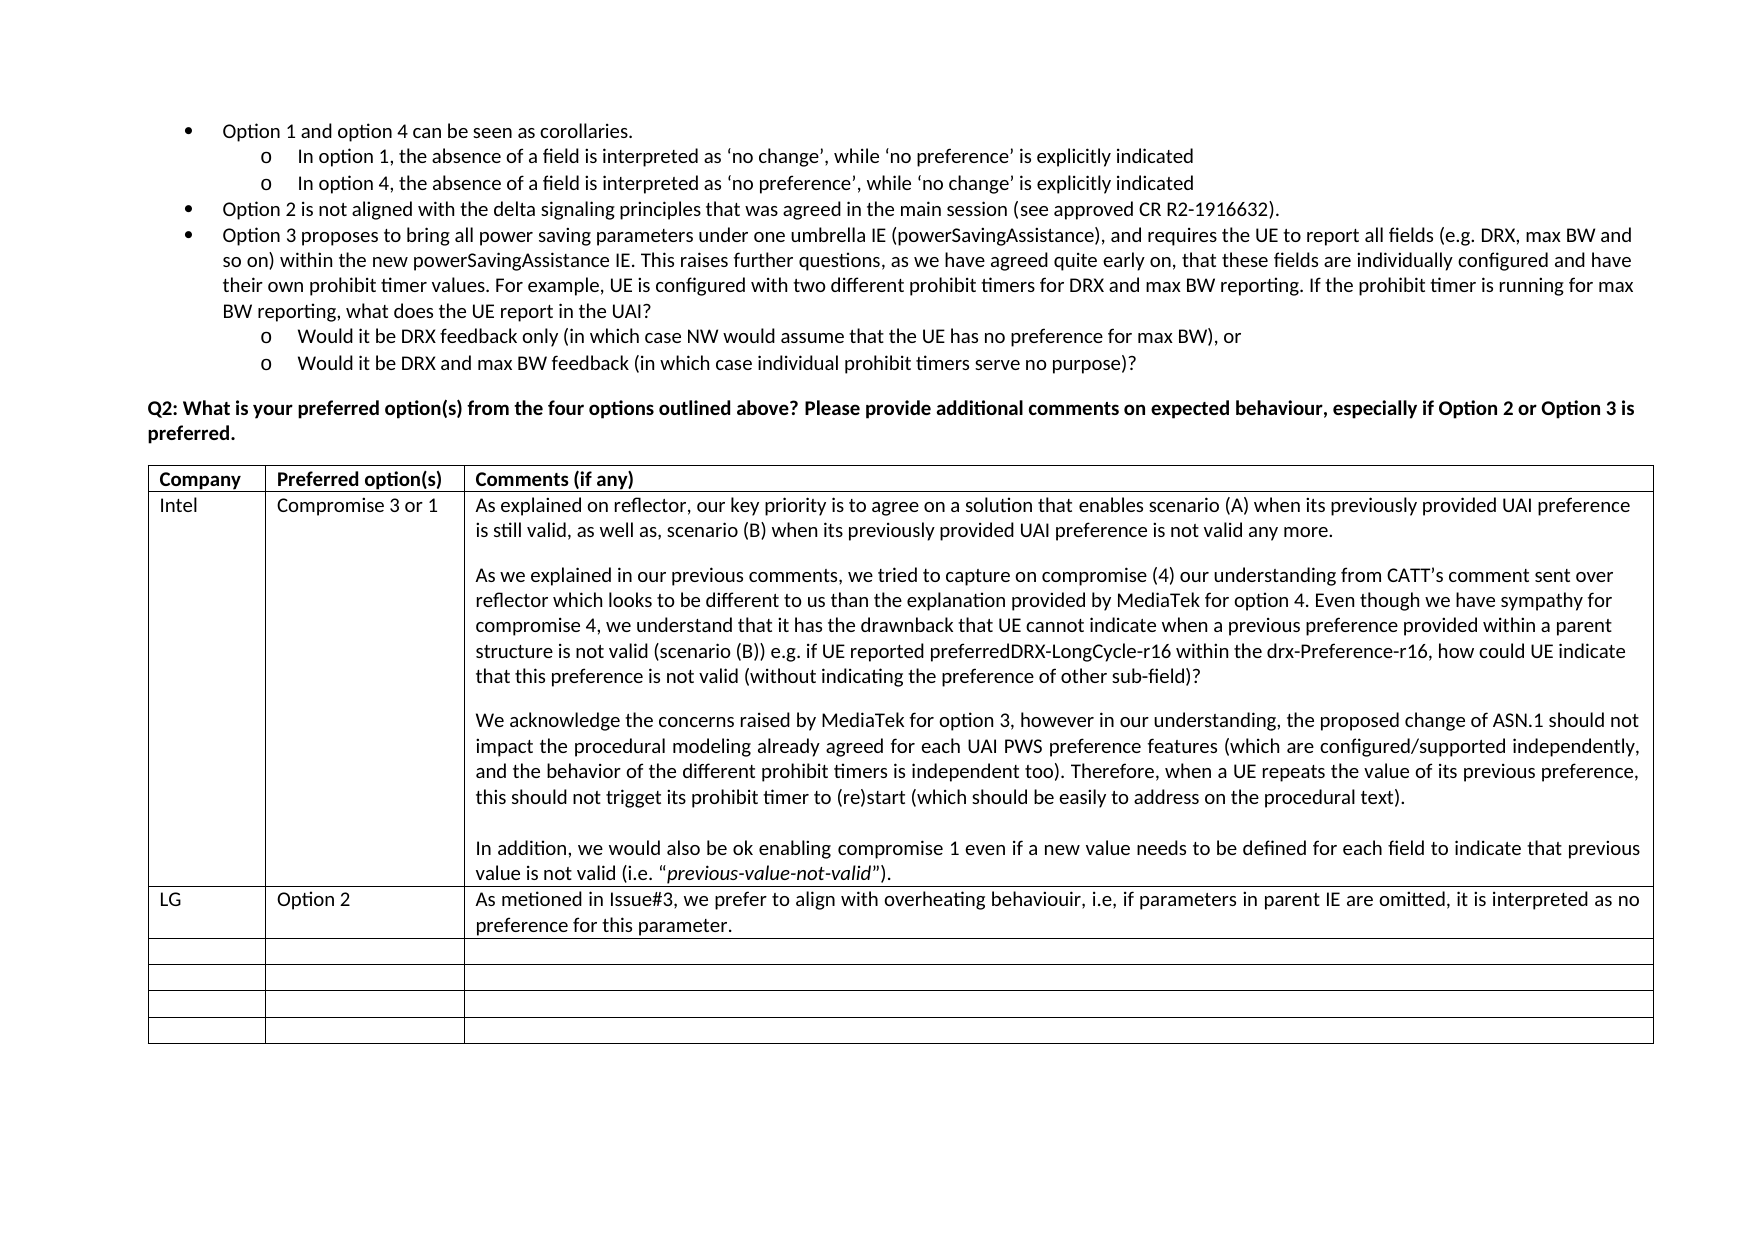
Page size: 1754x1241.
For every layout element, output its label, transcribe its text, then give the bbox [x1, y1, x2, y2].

table_cell [266, 1018, 464, 1043]
table_cell [465, 991, 1653, 1017]
table_cell Compromise 3 or 1 [266, 492, 464, 886]
table_cell [465, 965, 1653, 990]
table_cell [266, 939, 464, 964]
list In option 1, the absence of a field is interpreted as ‘no change’, while ‘no preference’ is explicitly indicated [260, 143, 1636, 170]
list Option 2 is not aligned with the delta signaling principles that was agreed in the main session (see approved CR R2-1916632). [185, 196, 1636, 222]
list Would it be DRX and max BW feedback (in which case individual prohibit timers serve no purpose)? [260, 350, 1636, 376]
table_header Comments (if any) [465, 466, 1653, 491]
table_cell [266, 991, 464, 1017]
table_cell As explained on reflector, our key priority is to agree on a solution that enables scenario (A) when its previously provided UAI preference is still valid, as well as, scenario (B) when its previously provided UAI preference is not valid any more. As we explained in our previous comments, we tried to capture on compromise (4) our understanding from CATT’s comment sent over reflector which looks to be different to us than the explanation provided by MediaTek for option 4. Even though we have sympathy for compromise 4, we understand that it has the drawnback that UE cannot indicate when a previous preference provided within a parent structure is not valid (scenario (B)) e.g. if UE reported preferredDRX-LongCycle-r16 within the drx-Preference-r16, how could UE indicate that this preference is not valid (without indicating the preference of other sub-field)? We acknowledge the concerns raised by MediaTek for option 3, however in our understanding, the proposed change of ASN.1 should not impact the procedural modeling already agreed for each UAI PWS preference features (which are configured/supported independently, and the behavior of the different prohibit timers is independent too). Therefore, when a UE repeats the value of its previous preference, this should not trigget its prohibit timer to (re)start (which should be easily to address on the procedural text). In addition, we would also be ok enabling compromise 1 even if a new value needs to be defined for each field to indicate that previous value is not valid (i.e. “previous-value-not-valid”). [465, 492, 1653, 886]
table_cell Option 2 [266, 887, 464, 937]
table_cell [149, 991, 265, 1017]
table_header Company [149, 466, 265, 491]
table_cell Intel [149, 492, 265, 886]
list Option 3 proposes to bring all power saving parameters under one umbrella IE (powerSavingAssistance), and requires the UE to report all fields (e.g. DRX, max BW and so on) within the new powerSavingAssistance IE. This raises further questions, as we have agreed quite early on, that these fields are individually configured and have their own prohibit timer values. For example, UE is configured with two different prohibit timers for DRX and max BW reporting. If the prohibit timer is running for max BW reporting, what does the UE report in the UAI? [185, 222, 1636, 323]
list Would it be DRX feedback only (in which case NW would assume that the UE has no preference for max BW), or [260, 323, 1636, 350]
table_cell [465, 939, 1653, 964]
table_cell [149, 939, 265, 964]
table_cell LG [149, 887, 265, 937]
table_cell [149, 965, 265, 990]
list Option 1 and option 4 can be seen as corollaries. [185, 118, 1636, 143]
text Q2: What is your preferred option(s) from the four options outlined above? Please provide additional comments on expected behaviour, especially if Option 2 or Option 3 is preferred. [147, 395, 1636, 446]
list In option 4, the absence of a field is interpreted as ‘no preference’, while ‘no change’ is explicitly indicated [260, 170, 1636, 196]
table_cell As metioned in Issue#3, we prefer to align with overheating behaviouir, i.e, if parameters in parent IE are omitted, it is interpreted as no preference for this parameter. [465, 887, 1653, 937]
table_header Preferred option(s) [266, 466, 464, 491]
table_cell [149, 1018, 265, 1043]
table_cell [266, 965, 464, 990]
table_cell [465, 1018, 1653, 1043]
